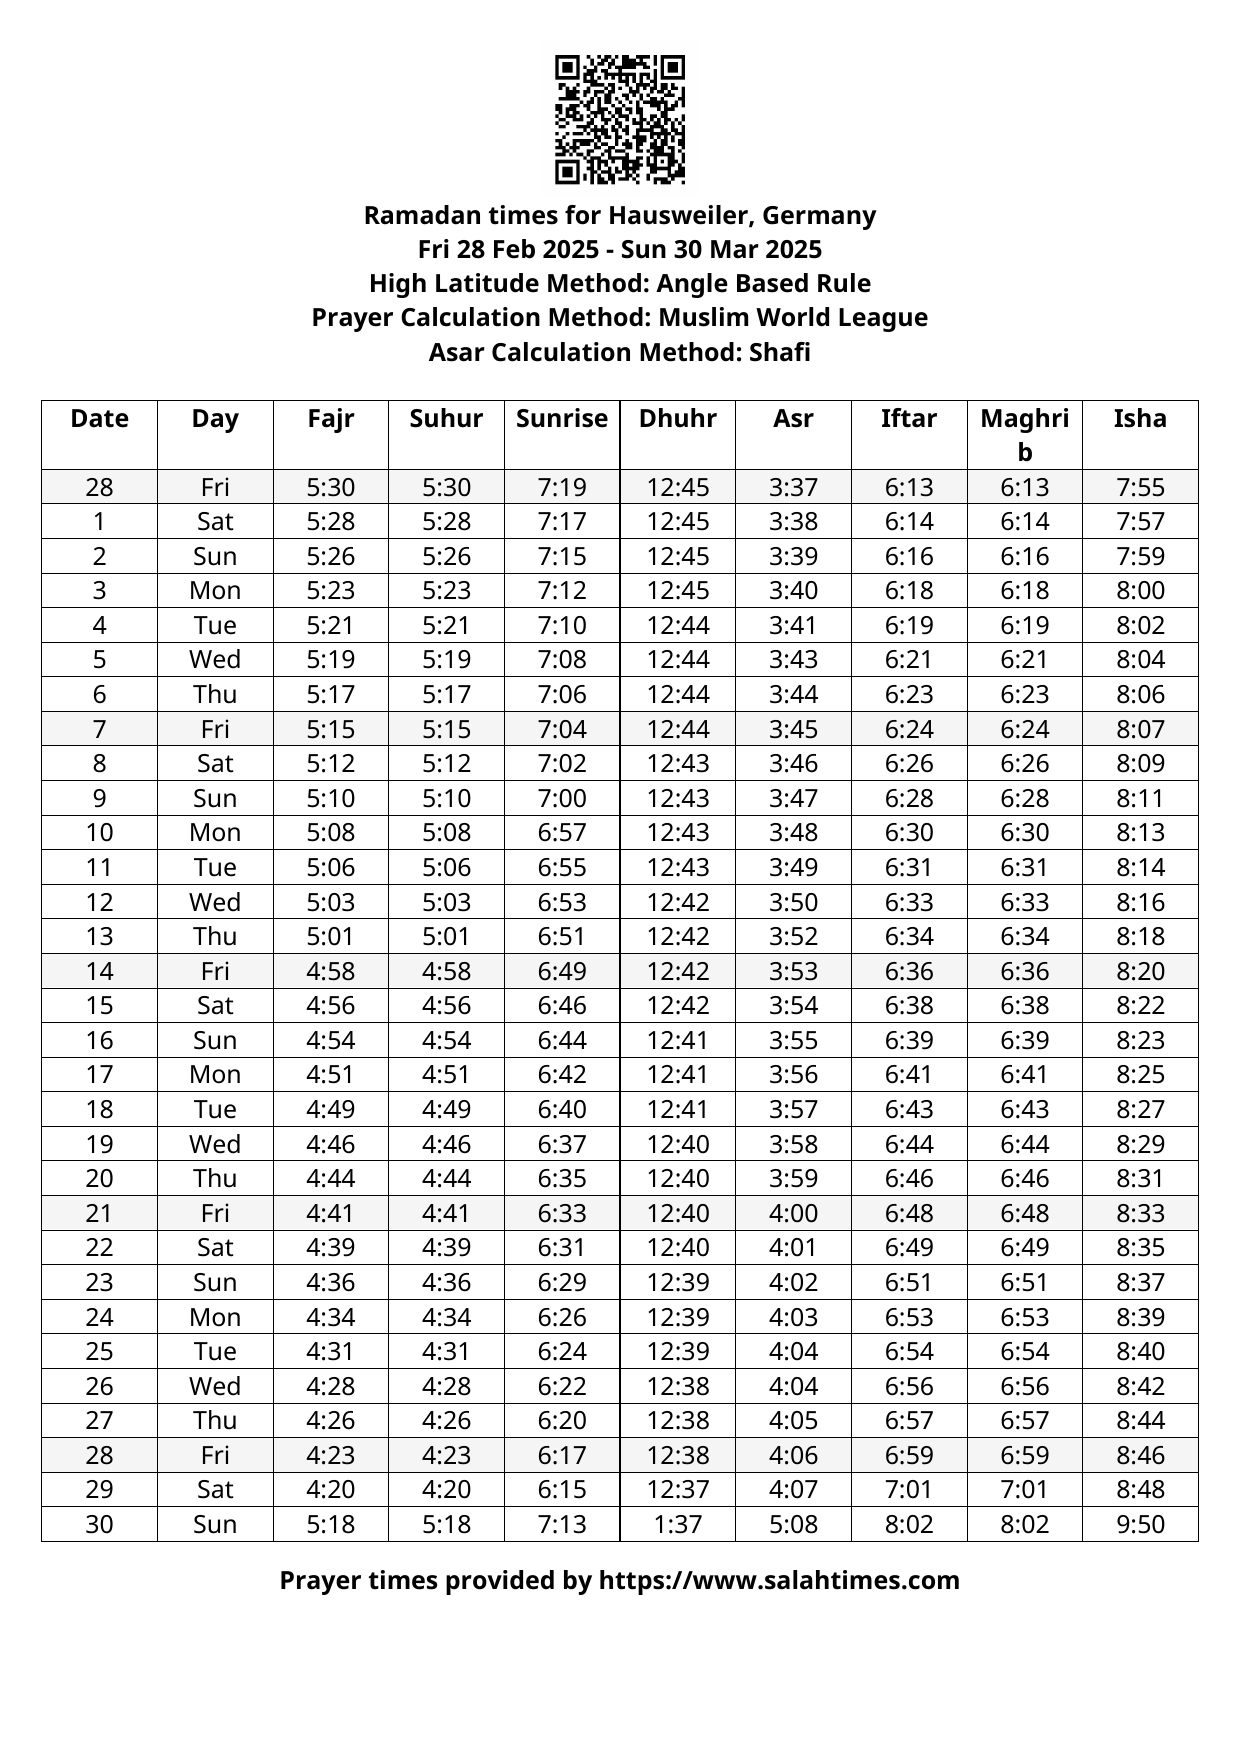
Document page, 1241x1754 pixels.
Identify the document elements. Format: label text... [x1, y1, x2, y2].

table_cell 3:49 [736, 850, 851, 884]
table_cell 5:23 [274, 574, 388, 607]
table_cell 3:37 [736, 470, 851, 503]
table_cell 8:07 [1083, 712, 1198, 745]
table_cell 7:06 [505, 677, 619, 711]
table_cell 5:17 [389, 677, 504, 711]
table_cell Sun [158, 1507, 273, 1541]
table_cell 6:18 [968, 574, 1082, 607]
table_cell 5:30 [389, 470, 504, 503]
table_cell 12:41 [621, 1023, 735, 1057]
table_cell 4:49 [274, 1092, 388, 1126]
table_cell 4:39 [389, 1231, 504, 1264]
table_cell 3:55 [736, 1023, 851, 1057]
table_cell Thu [158, 1161, 273, 1195]
table_cell 6:57 [968, 1404, 1082, 1437]
table_cell 4:39 [274, 1231, 388, 1264]
table_cell 6:49 [852, 1231, 967, 1264]
table_cell 8:22 [1083, 989, 1198, 1022]
table_cell 4:31 [389, 1334, 504, 1368]
table_cell Sun [158, 1023, 273, 1057]
table_cell 12:41 [621, 1092, 735, 1126]
table_cell 12:40 [621, 1161, 735, 1195]
text Fri 28 Feb 2025 - Sun 30 Mar 2025 [42, 232, 1198, 266]
table_cell 4:23 [389, 1438, 504, 1472]
table_cell 8:13 [1083, 816, 1198, 849]
table_cell 6:13 [968, 470, 1082, 503]
table_cell 4:49 [389, 1092, 504, 1126]
table_cell Fri [158, 470, 273, 503]
table_cell 3:38 [736, 504, 851, 538]
table_cell 6:24 [505, 1334, 619, 1368]
table_cell 7 [42, 712, 157, 745]
table_cell 12:44 [621, 677, 735, 711]
table_cell 5:06 [389, 850, 504, 884]
table_cell Fri [158, 712, 273, 745]
table_cell 7:10 [505, 608, 619, 642]
table_cell 30 [42, 1507, 157, 1541]
table_cell 5:01 [389, 919, 504, 953]
table_cell Wed [158, 1127, 273, 1160]
table_cell 8:29 [1083, 1127, 1198, 1160]
table_cell 6:33 [968, 885, 1082, 918]
table_cell 4:58 [389, 954, 504, 987]
table_cell 5:15 [274, 712, 388, 745]
table_cell 5:08 [736, 1507, 851, 1541]
table_cell 4:00 [736, 1196, 851, 1229]
table_cell 5:26 [389, 539, 504, 572]
table_cell 12:45 [621, 470, 735, 503]
table_cell 4:46 [389, 1127, 504, 1160]
table_cell 3:53 [736, 954, 851, 987]
table_cell 6:37 [505, 1127, 619, 1160]
table_cell 5:12 [274, 746, 388, 780]
table_cell 12:40 [621, 1127, 735, 1160]
table_cell 27 [42, 1404, 157, 1437]
table_cell 6 [42, 677, 157, 711]
table_cell 4:31 [274, 1334, 388, 1368]
table_cell 12:42 [621, 989, 735, 1022]
table_cell 6:54 [852, 1334, 967, 1368]
table_cell 6:59 [968, 1438, 1082, 1472]
table_cell 3 [42, 574, 157, 607]
table_cell 3:43 [736, 643, 851, 676]
table_cell 6:59 [852, 1438, 967, 1472]
table_cell 7:01 [968, 1473, 1082, 1506]
table_cell 25 [42, 1334, 157, 1368]
table_cell 19 [42, 1127, 157, 1160]
table_cell Thu [158, 1404, 273, 1437]
table_cell Tue [158, 1092, 273, 1126]
table_cell 5:26 [274, 539, 388, 572]
table_cell 12:45 [621, 539, 735, 572]
table_cell 6:40 [505, 1092, 619, 1126]
table_cell 9:50 [1083, 1507, 1198, 1541]
table_cell 8:40 [1083, 1334, 1198, 1368]
table_cell 6:48 [968, 1196, 1082, 1229]
table_cell 4:28 [389, 1369, 504, 1402]
table_cell 6:35 [505, 1161, 619, 1195]
table_cell 6:51 [968, 1265, 1082, 1299]
table_cell 6:28 [968, 781, 1082, 814]
table_cell 8:31 [1083, 1161, 1198, 1195]
table_cell 6:41 [852, 1058, 967, 1091]
table_cell 12:43 [621, 781, 735, 814]
table_cell 8:42 [1083, 1369, 1198, 1402]
table_cell 4:28 [274, 1369, 388, 1402]
table_cell 6:46 [852, 1161, 967, 1195]
table_cell 5:10 [274, 781, 388, 814]
table_cell Sun [158, 1265, 273, 1299]
table_cell Wed [158, 885, 273, 918]
table_cell 12:39 [621, 1334, 735, 1368]
table_cell 6:51 [505, 919, 619, 953]
text High Latitude Method: Angle Based Rule [42, 266, 1198, 300]
table_cell 6:14 [968, 504, 1082, 538]
table_cell 6:55 [505, 850, 619, 884]
table_cell 7:15 [505, 539, 619, 572]
table_cell 12:44 [621, 712, 735, 745]
table_header Dhuhr [621, 401, 735, 469]
table_cell 12:41 [621, 1058, 735, 1091]
table_cell 8:39 [1083, 1300, 1198, 1333]
table_cell 4 [42, 608, 157, 642]
table_cell 8:25 [1083, 1058, 1198, 1091]
table_cell 6:13 [852, 470, 967, 503]
table_cell 8:35 [1083, 1231, 1198, 1264]
table_cell 4:07 [736, 1473, 851, 1506]
table_cell 8:09 [1083, 746, 1198, 780]
table_cell 4:02 [736, 1265, 851, 1299]
table_cell 4:54 [389, 1023, 504, 1057]
table_cell 4:58 [274, 954, 388, 987]
table_cell 12:40 [621, 1196, 735, 1229]
table_header Sunrise [505, 401, 619, 469]
table_header Asr [736, 401, 851, 469]
table_cell 6:53 [852, 1300, 967, 1333]
table_cell Mon [158, 816, 273, 849]
table_cell 4:04 [736, 1334, 851, 1368]
table_cell 5 [42, 643, 157, 676]
table_cell 6:18 [852, 574, 967, 607]
table_cell 4:26 [389, 1404, 504, 1437]
table_cell 5:03 [389, 885, 504, 918]
table_cell 6:38 [852, 989, 967, 1022]
table_cell 6:30 [968, 816, 1082, 849]
table_cell 6:41 [968, 1058, 1082, 1091]
table_cell 6:23 [968, 677, 1082, 711]
table_cell 12:45 [621, 574, 735, 607]
table_cell 4:46 [274, 1127, 388, 1160]
table_cell 6:54 [968, 1334, 1082, 1368]
table_cell 4:34 [274, 1300, 388, 1333]
table_cell 6:39 [968, 1023, 1082, 1057]
table_cell 7:02 [505, 746, 619, 780]
table_cell 6:16 [852, 539, 967, 572]
table_cell Mon [158, 1300, 273, 1333]
table_cell 4:41 [274, 1196, 388, 1229]
table_cell 6:49 [968, 1231, 1082, 1264]
table_cell Sat [158, 1231, 273, 1264]
table_cell 3:54 [736, 989, 851, 1022]
table_cell Wed [158, 643, 273, 676]
table_cell Mon [158, 574, 273, 607]
table_cell 6:53 [505, 885, 619, 918]
table_cell 5:08 [389, 816, 504, 849]
table_cell Fri [158, 1196, 273, 1229]
table_cell Fri [158, 1438, 273, 1472]
table_cell 4:44 [274, 1161, 388, 1195]
table_cell 6:30 [852, 816, 967, 849]
table_cell 6:49 [505, 954, 619, 987]
table_cell 6:43 [852, 1092, 967, 1126]
table_cell 6:53 [968, 1300, 1082, 1333]
table_cell 17 [42, 1058, 157, 1091]
table_cell 6:34 [852, 919, 967, 953]
table_cell 7:00 [505, 781, 619, 814]
table_cell Tue [158, 608, 273, 642]
table_cell 6:43 [968, 1092, 1082, 1126]
table_cell 12 [42, 885, 157, 918]
table_cell 21 [42, 1196, 157, 1229]
text Prayer times provided by https://www.salahtimes.com [42, 1563, 1198, 1597]
table_cell 12:43 [621, 816, 735, 849]
table_cell 8:02 [968, 1507, 1082, 1541]
table_cell 3:56 [736, 1058, 851, 1091]
table_cell 5:21 [389, 608, 504, 642]
table_cell 4:56 [274, 989, 388, 1022]
table_cell 4:56 [389, 989, 504, 1022]
table_cell 4:41 [389, 1196, 504, 1229]
table_cell 7:04 [505, 712, 619, 745]
table_cell 23 [42, 1265, 157, 1299]
table_cell Sat [158, 504, 273, 538]
table_cell 4:23 [274, 1438, 388, 1472]
table_cell 5:18 [274, 1507, 388, 1541]
table_cell 6:33 [852, 885, 967, 918]
table_cell 8:27 [1083, 1092, 1198, 1126]
table_cell 4:36 [274, 1265, 388, 1299]
table_cell 7:59 [1083, 539, 1198, 572]
table_cell 6:31 [852, 850, 967, 884]
table_cell 4:20 [274, 1473, 388, 1506]
table_header Fajr [274, 401, 388, 469]
table_header Isha [1083, 401, 1198, 469]
table_cell 8:02 [852, 1507, 967, 1541]
table_cell 4:20 [389, 1473, 504, 1506]
table_cell 1 [42, 504, 157, 538]
table_cell 3:44 [736, 677, 851, 711]
table_cell Fri [158, 954, 273, 987]
table_cell 12:43 [621, 850, 735, 884]
table_cell 4:51 [389, 1058, 504, 1091]
table_cell 6:46 [505, 989, 619, 1022]
table_cell 3:58 [736, 1127, 851, 1160]
table_cell 4:44 [389, 1161, 504, 1195]
table_cell 6:51 [852, 1265, 967, 1299]
table_cell 12:42 [621, 919, 735, 953]
table_cell 3:39 [736, 539, 851, 572]
table_cell 6:39 [852, 1023, 967, 1057]
table_cell 8:16 [1083, 885, 1198, 918]
table_cell Tue [158, 850, 273, 884]
table_cell 6:44 [968, 1127, 1082, 1160]
table_cell Mon [158, 1058, 273, 1091]
table_cell 5:19 [389, 643, 504, 676]
table_cell 8:33 [1083, 1196, 1198, 1229]
table_cell 11 [42, 850, 157, 884]
table_cell 4:01 [736, 1231, 851, 1264]
table_cell 4:06 [736, 1438, 851, 1472]
table_cell 6:24 [852, 712, 967, 745]
table_cell 4:36 [389, 1265, 504, 1299]
table_cell 7:08 [505, 643, 619, 676]
table_cell 20 [42, 1161, 157, 1195]
table_cell 28 [42, 470, 157, 503]
table_cell 7:01 [852, 1473, 967, 1506]
table_cell 6:21 [968, 643, 1082, 676]
table_cell 6:15 [505, 1473, 619, 1506]
table_cell 5:17 [274, 677, 388, 711]
text Prayer Calculation Method: Muslim World League [42, 300, 1198, 334]
text Ramadan times for Hausweiler, Germany [42, 198, 1198, 232]
table_cell 12:38 [621, 1404, 735, 1437]
table_cell 6:44 [505, 1023, 619, 1057]
table_cell 29 [42, 1473, 157, 1506]
table_cell 7:12 [505, 574, 619, 607]
table_cell 6:56 [968, 1369, 1082, 1402]
table_cell 6:36 [968, 954, 1082, 987]
table_cell 4:26 [274, 1404, 388, 1437]
table_cell Wed [158, 1369, 273, 1402]
table_cell 6:31 [505, 1231, 619, 1264]
table_cell 15 [42, 989, 157, 1022]
table_cell 8:00 [1083, 574, 1198, 607]
table_cell 6:23 [852, 677, 967, 711]
table_cell 6:22 [505, 1369, 619, 1402]
table_cell 3:52 [736, 919, 851, 953]
table_cell 5:10 [389, 781, 504, 814]
table_cell 8:23 [1083, 1023, 1198, 1057]
table_cell 4:05 [736, 1404, 851, 1437]
table_cell 6:34 [968, 919, 1082, 953]
table_cell 5:21 [274, 608, 388, 642]
table_cell 28 [42, 1438, 157, 1472]
table_cell 13 [42, 919, 157, 953]
table_cell 8:02 [1083, 608, 1198, 642]
table_cell 7:19 [505, 470, 619, 503]
table_header Day [158, 401, 273, 469]
table_cell 6:57 [505, 816, 619, 849]
table_cell 8:06 [1083, 677, 1198, 711]
table_cell 7:55 [1083, 470, 1198, 503]
table_cell Sat [158, 1473, 273, 1506]
table_cell 4:51 [274, 1058, 388, 1091]
table_cell 2 [42, 539, 157, 572]
table_cell 3:40 [736, 574, 851, 607]
table_cell 7:57 [1083, 504, 1198, 538]
table_cell 1:37 [621, 1507, 735, 1541]
table_cell 8:11 [1083, 781, 1198, 814]
table_cell Thu [158, 919, 273, 953]
table_cell 7:17 [505, 504, 619, 538]
table_cell 24 [42, 1300, 157, 1333]
table_cell 18 [42, 1092, 157, 1126]
table_cell 4:03 [736, 1300, 851, 1333]
table_cell 5:08 [274, 816, 388, 849]
table_cell 8:48 [1083, 1473, 1198, 1506]
table_cell 12:43 [621, 746, 735, 780]
table_cell 3:48 [736, 816, 851, 849]
table_cell 5:15 [389, 712, 504, 745]
table_cell 3:59 [736, 1161, 851, 1195]
table_cell 12:38 [621, 1438, 735, 1472]
table_cell 3:46 [736, 746, 851, 780]
table_cell Thu [158, 677, 273, 711]
table_cell 3:45 [736, 712, 851, 745]
table_header Date [42, 401, 157, 469]
table_cell 8 [42, 746, 157, 780]
table_cell 5:28 [274, 504, 388, 538]
table_cell 6:24 [968, 712, 1082, 745]
table_cell 12:42 [621, 885, 735, 918]
table_cell Sat [158, 746, 273, 780]
table_cell 6:33 [505, 1196, 619, 1229]
table_cell 6:16 [968, 539, 1082, 572]
table_cell 6:26 [852, 746, 967, 780]
table_cell 12:39 [621, 1300, 735, 1333]
table_cell 4:04 [736, 1369, 851, 1402]
table_cell 12:44 [621, 608, 735, 642]
table_cell 8:37 [1083, 1265, 1198, 1299]
table_cell 4:34 [389, 1300, 504, 1333]
table_cell 12:37 [621, 1473, 735, 1506]
table_cell 6:46 [968, 1161, 1082, 1195]
table_cell 6:38 [968, 989, 1082, 1022]
table_cell 3:41 [736, 608, 851, 642]
table_header Suhur [389, 401, 504, 469]
table_cell 26 [42, 1369, 157, 1402]
table_cell Sun [158, 781, 273, 814]
table_cell Sun [158, 539, 273, 572]
table_cell 5:01 [274, 919, 388, 953]
table_cell 12:42 [621, 954, 735, 987]
table_cell 6:17 [505, 1438, 619, 1472]
table_cell 12:45 [621, 504, 735, 538]
table_cell 8:44 [1083, 1404, 1198, 1437]
table_cell 6:14 [852, 504, 967, 538]
table_cell 8:04 [1083, 643, 1198, 676]
table_cell 6:19 [968, 608, 1082, 642]
table_cell 16 [42, 1023, 157, 1057]
table_cell 8:18 [1083, 919, 1198, 953]
table_cell 5:30 [274, 470, 388, 503]
text Asar Calculation Method: Shafi [42, 334, 1198, 368]
table_cell 8:46 [1083, 1438, 1198, 1472]
table_cell 5:06 [274, 850, 388, 884]
table_cell 6:57 [852, 1404, 967, 1437]
picture [542, 41, 699, 198]
table_cell 12:44 [621, 643, 735, 676]
table_cell 6:21 [852, 643, 967, 676]
table_cell 6:42 [505, 1058, 619, 1091]
table_cell 6:29 [505, 1265, 619, 1299]
table_header Iftar [852, 401, 967, 469]
table_cell 7:13 [505, 1507, 619, 1541]
table_cell 6:26 [505, 1300, 619, 1333]
table_cell 5:03 [274, 885, 388, 918]
table_cell 6:44 [852, 1127, 967, 1160]
table_cell 8:14 [1083, 850, 1198, 884]
table_cell 4:54 [274, 1023, 388, 1057]
table_cell 5:12 [389, 746, 504, 780]
table_cell Sat [158, 989, 273, 1022]
table_cell 10 [42, 816, 157, 849]
table_cell 6:56 [852, 1369, 967, 1402]
table_cell Tue [158, 1334, 273, 1368]
table_cell 6:36 [852, 954, 967, 987]
table_cell 8:20 [1083, 954, 1198, 987]
table_cell 6:31 [968, 850, 1082, 884]
table_cell 12:38 [621, 1369, 735, 1402]
table_cell 5:28 [389, 504, 504, 538]
table_cell 3:50 [736, 885, 851, 918]
table_cell 5:19 [274, 643, 388, 676]
table_cell 6:28 [852, 781, 967, 814]
table_cell 12:39 [621, 1265, 735, 1299]
table_cell 14 [42, 954, 157, 987]
table_cell 6:26 [968, 746, 1082, 780]
table_cell 3:47 [736, 781, 851, 814]
table_header Maghrib [968, 401, 1082, 469]
table_cell 9 [42, 781, 157, 814]
table_cell 3:57 [736, 1092, 851, 1126]
table_cell 6:48 [852, 1196, 967, 1229]
table_cell 6:19 [852, 608, 967, 642]
table_cell 6:20 [505, 1404, 619, 1437]
table_cell 5:18 [389, 1507, 504, 1541]
table_cell 12:40 [621, 1231, 735, 1264]
table_cell 5:23 [389, 574, 504, 607]
table_cell 22 [42, 1231, 157, 1264]
